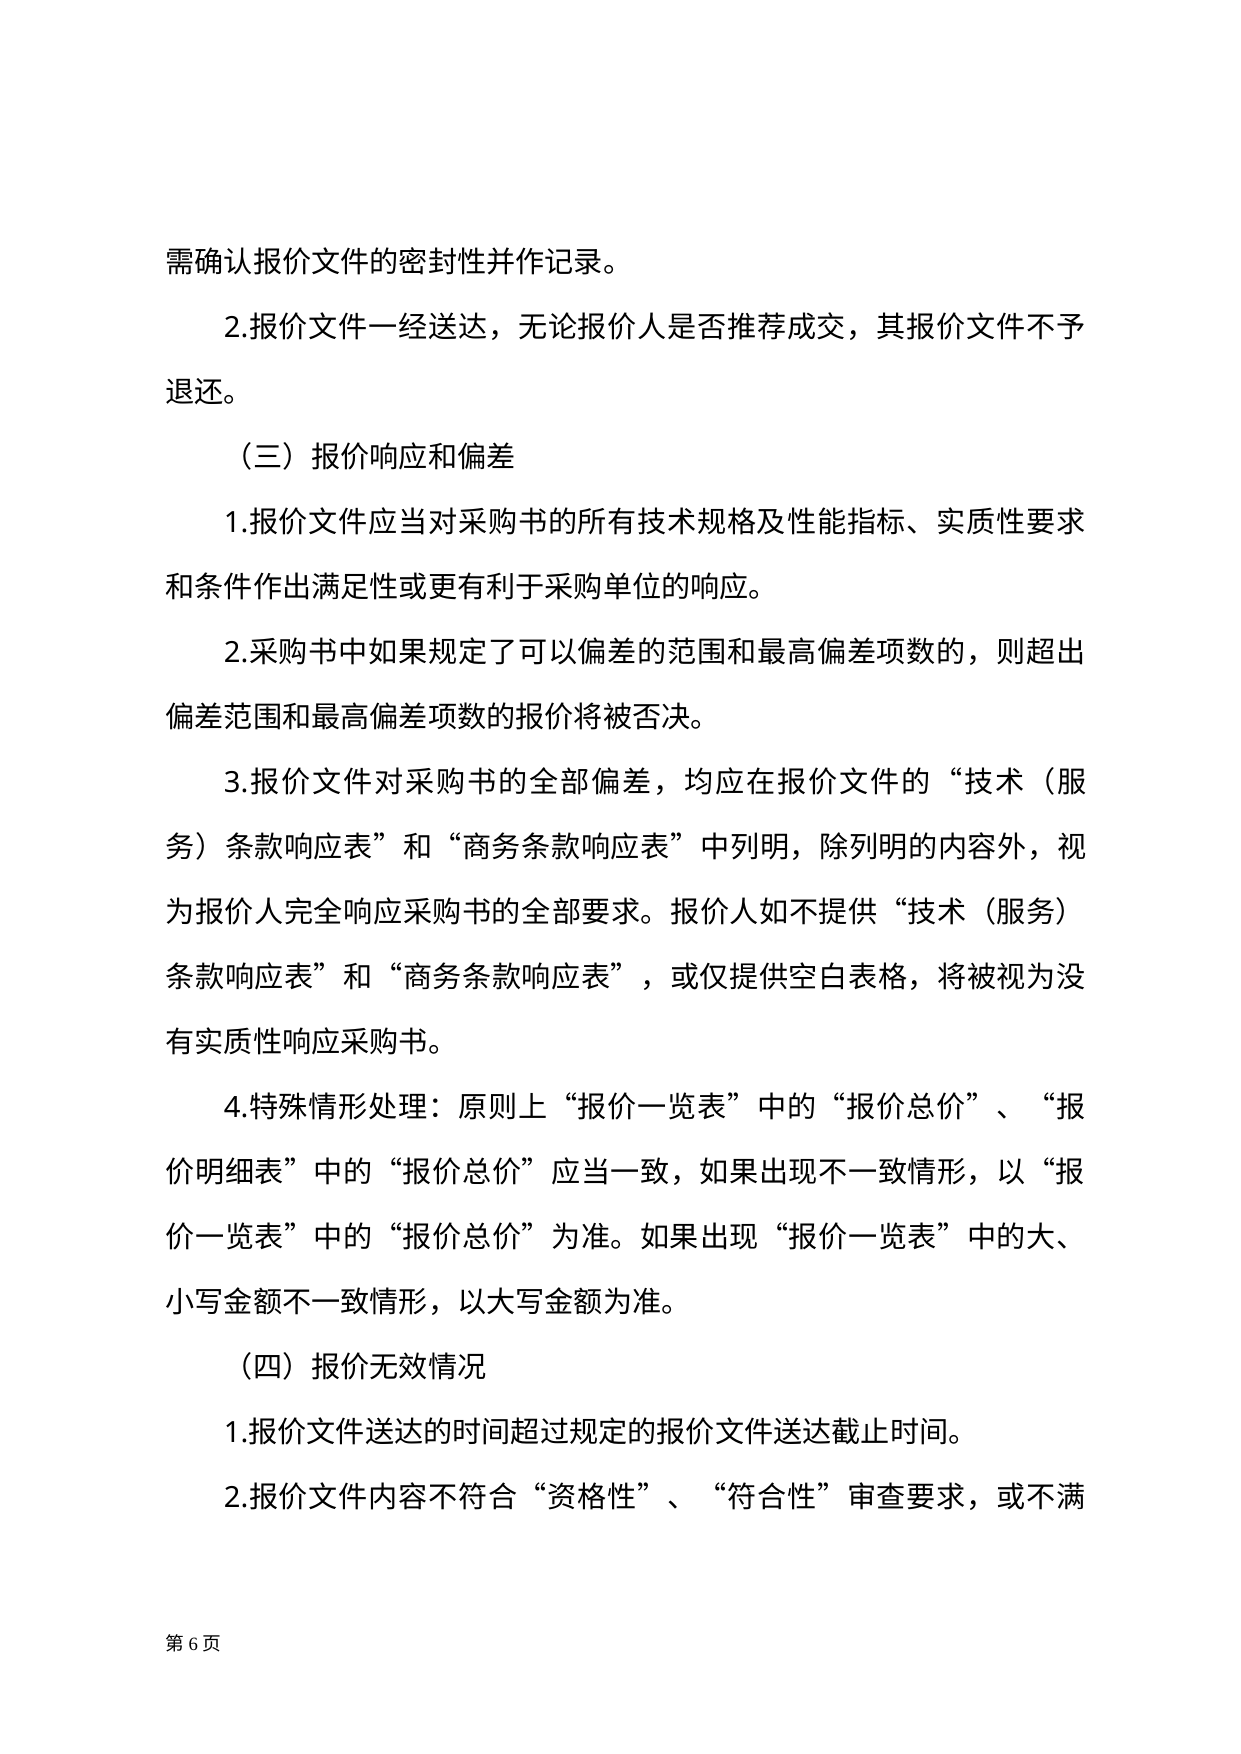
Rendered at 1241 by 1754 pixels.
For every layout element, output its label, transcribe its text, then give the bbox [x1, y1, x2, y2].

text 1.报价文件送达的时间超过规定的报价文件送达截止时间。 [165, 1397, 1087, 1462]
text 2.采购书中如果规定了可以偏差的范围和最高偏差项数的，则超出偏差范围和最高偏差项数的报价将被否决。 [165, 617, 1087, 747]
text 1.报价文件应当对采购书的所有技术规格及性能指标、实质性要求和条件作出满足性或更有利于采购单位的响应。 [165, 487, 1087, 617]
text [165, 227, 1087, 292]
text （三）报价响应和偏差 [165, 422, 1087, 487]
text 3.报价文件对采购书的全部偏差，均应在报价文件的“技术（服务）条款响应表”和“商务条款响应表”中列明，除列明的内容外，视为报价人完全响应采购书的全部要求。报价人如不提供“技术（服务）条款响应表”和“商务条款响应表”，或仅提供空白表格，将被视为没有实质性响应采购书。 [165, 747, 1087, 1072]
text （四）报价无效情况 [165, 1332, 1087, 1397]
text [165, 1462, 1087, 1527]
text 2.报价文件一经送达，无论报价人是否推荐成交，其报价文件不予退还。 [165, 292, 1087, 422]
text 4.特殊情形处理：原则上“报价一览表”中的“报价总价”、“报价明细表”中的“报价总价”应当一致，如果出现不一致情形，以“报价一览表”中的“报价总价”为准。如果出现“报价一览表”中的大、小写金额不一致情形，以大写金额为准。 [165, 1072, 1087, 1332]
